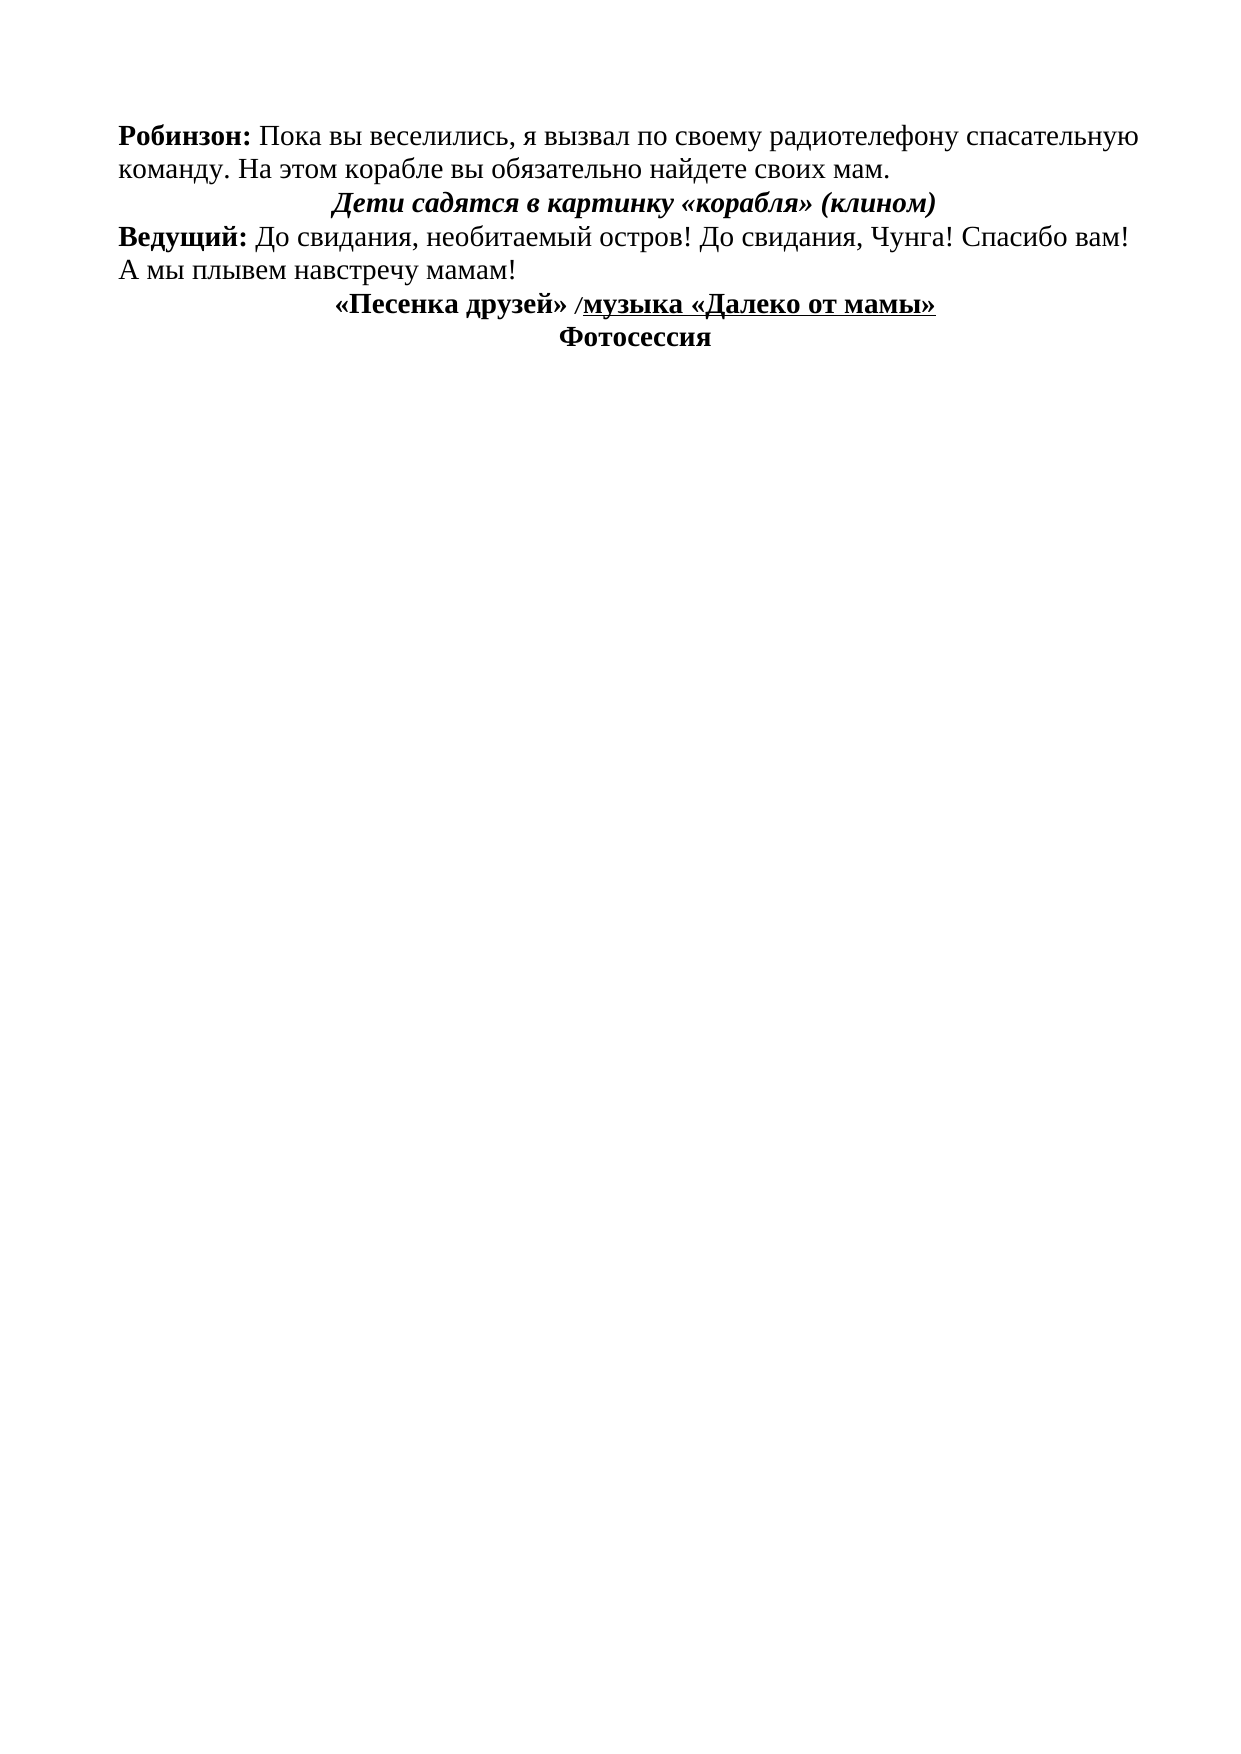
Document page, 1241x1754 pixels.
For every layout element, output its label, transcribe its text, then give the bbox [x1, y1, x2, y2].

text Дети садятся в картинку «корабля» (клином) [118, 185, 1152, 219]
text Фотосессия [118, 319, 1152, 353]
text Ведущий: До свидания, необитаемый остров! До свидания, Чунга! Спасибо вам! А мы плывем навстречу мамам! [118, 219, 1152, 286]
text «Песенка друзей» /музыка «Далеко от мамы» [118, 286, 1152, 319]
text Робинзон: Пока вы веселились, я вызвал по своему радиотелефону спасательную команду. На этом корабле вы обязательно найдете своих мам. [118, 118, 1152, 185]
